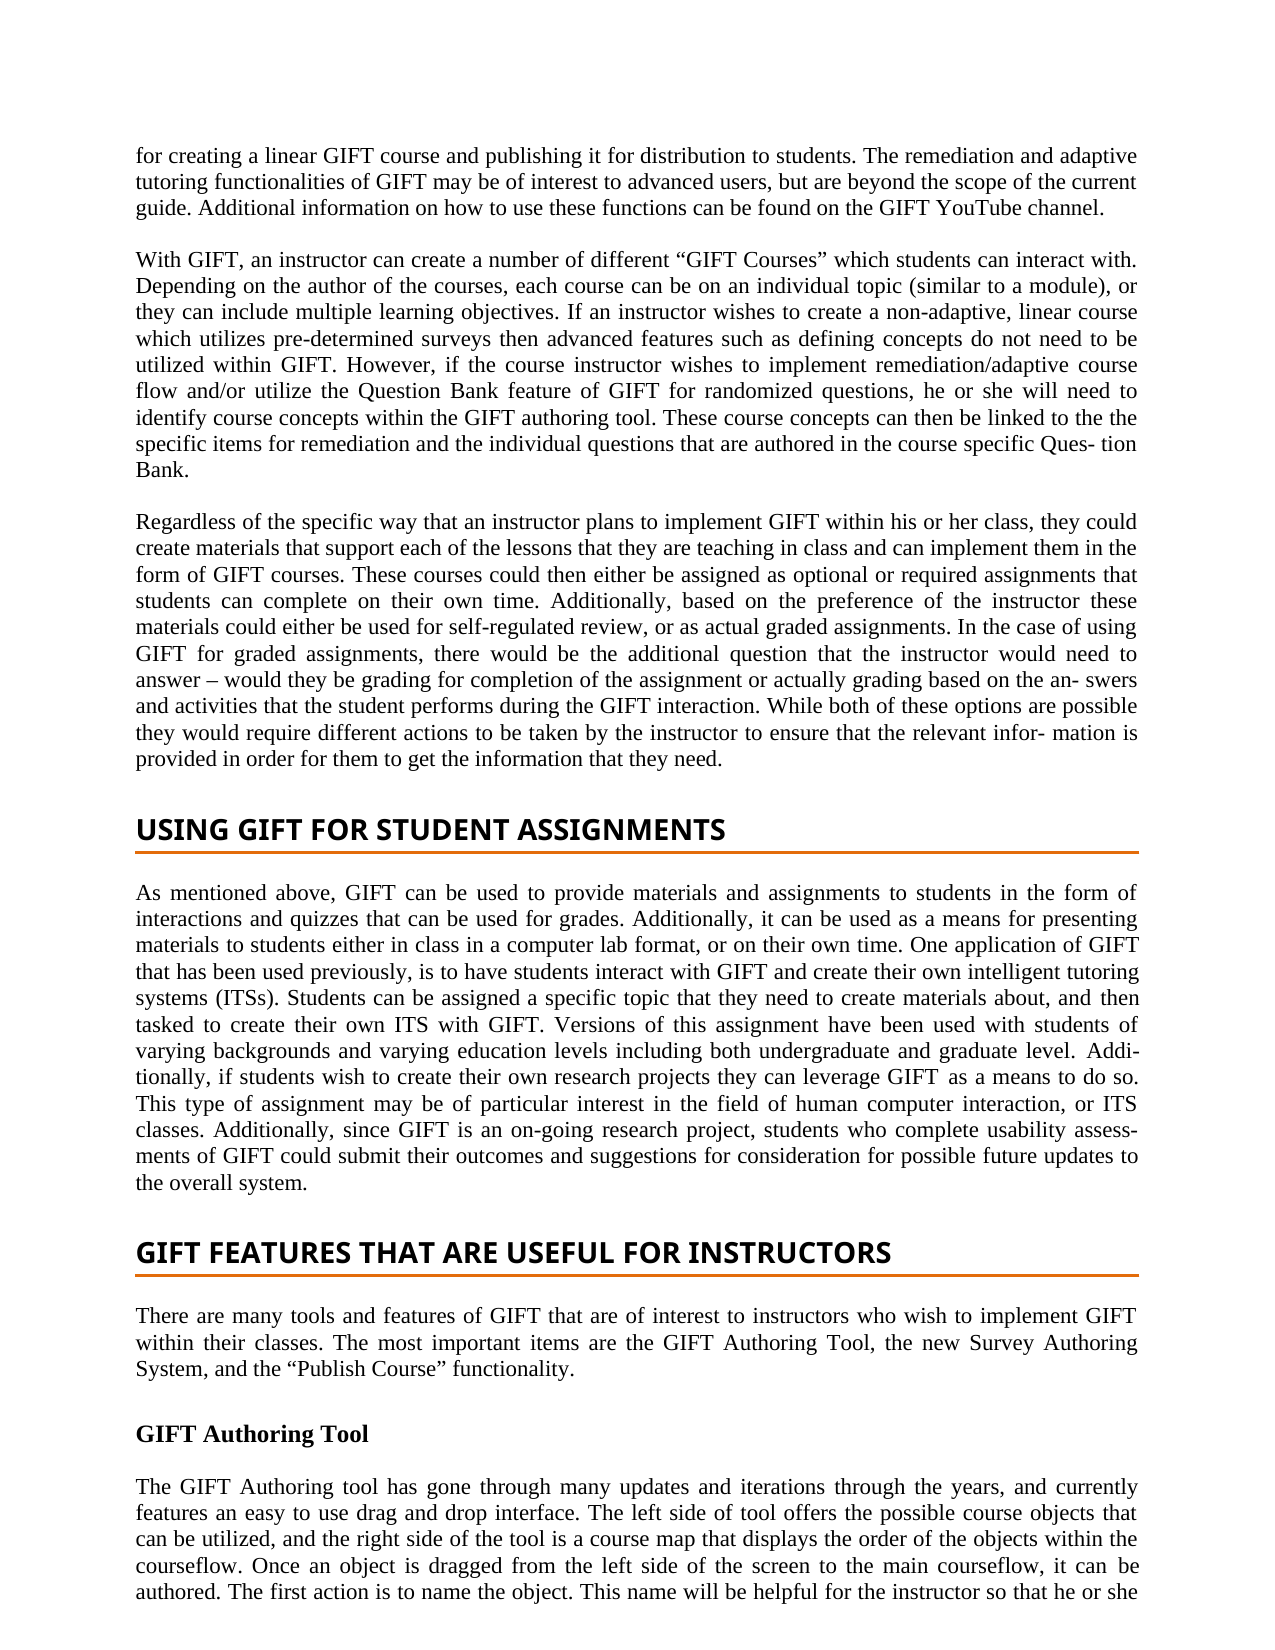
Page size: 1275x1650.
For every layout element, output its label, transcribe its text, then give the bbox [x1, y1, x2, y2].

subtitle USING GIFT FOR STUDENT ASSIGNMENTS [135, 809, 1139, 851]
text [135, 1473, 1139, 1604]
subtitle GIFT FEATURES THAT ARE USEFUL FOR INSTRUCTORS [135, 1233, 1139, 1274]
text As mentioned above, GIFT can be used to provide materials and assignments to students in the form of interactions and quizzes that can be used for grades. Additionally, it can be used as a means for presenting materials to students either in class in a computer lab format, or on their own time. One application of GIFT that has been used previously, is to have students interact with GIFT and create their own intelligent tutoring systems (ITSs). Students can be assigned a specific topic that they need to create materials about, and then tasked to create their own ITS with GIFT. Versions of this assignment have been used with students of varying backgrounds and varying education levels including both undergraduate and graduate level. Addi- tionally, if students wish to create their own research projects they can leverage GIFT as a means to do so. This type of assignment may be of particular interest in the field of human computer interaction, or ITS classes. Additionally, since GIFT is an on-going research project, students who complete usability assess- ments of GIFT could submit their outcomes and suggestions for consideration for possible future updates to the overall system. [135, 879, 1139, 1195]
subtitle GIFT Authoring Tool [135, 1419, 1081, 1448]
text Regardless of the specific way that an instructor plans to implement GIFT within his or her class, they could create materials that support each of the lessons that they are teaching in class and can implement them in the form of GIFT courses. These courses could then either be assigned as optional or required assignments that students can complete on their own time. Additionally, based on the preference of the instructor these materials could either be used for self-regulated review, or as actual graded assignments. In the case of using GIFT for graded assignments, there would be the additional question that the instructor would need to answer – would they be grading for completion of the assignment or actually grading based on the an- swers and activities that the student performs during the GIFT interaction. While both of these options are possible they would require different actions to be taken by the instructor to ensure that the relevant infor- mation is provided in order for them to get the information that they need. [135, 508, 1139, 771]
text for creating a linear GIFT course and publishing it for distribution to students. The remediation and adaptive tutoring functionalities of GIFT may be of interest to advanced users, but are beyond the scope of the current guide. Additional information on how to use these functions can be found on the GIFT YouTube channel. [135, 142, 1139, 221]
text With GIFT, an instructor can create a number of different “GIFT Courses” which students can interact with. Depending on the author of the courses, each course can be on an individual topic (similar to a module), or they can include multiple learning objectives. If an instructor wishes to create a non-adaptive, linear course which utilizes pre-determined surveys then advanced features such as defining concepts do not need to be utilized within GIFT. However, if the course instructor wishes to implement remediation/adaptive course flow and/or utilize the Question Bank feature of GIFT for randomized questions, he or she will need to identify course concepts within the GIFT authoring tool. These course concepts can then be linked to the the specific items for remediation and the individual questions that are authored in the course specific Ques- tion Bank. [135, 246, 1139, 483]
text There are many tools and features of GIFT that are of interest to instructors who wish to implement GIFT within their classes. The most important items are the GIFT Authoring Tool, the new Survey Authoring System, and the “Publish Course” functionality. [135, 1302, 1139, 1382]
